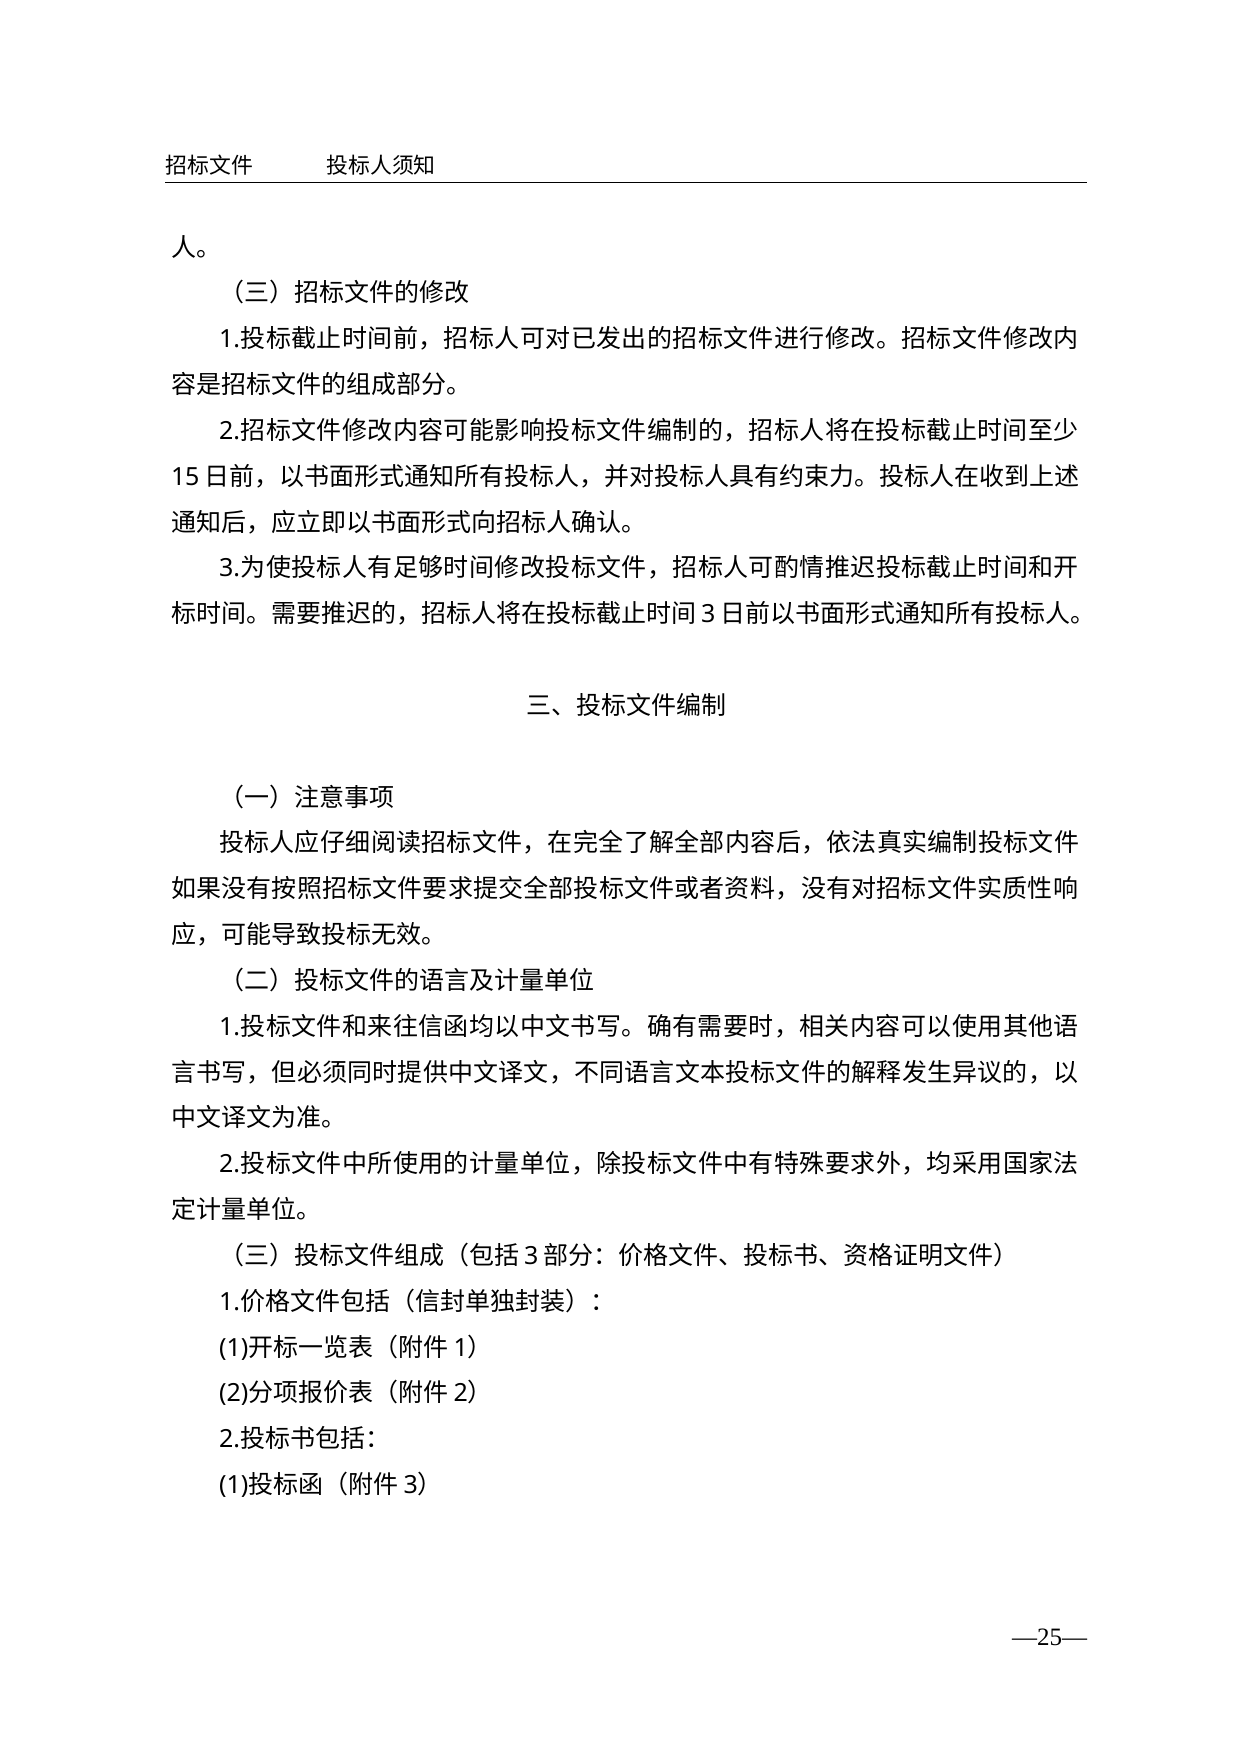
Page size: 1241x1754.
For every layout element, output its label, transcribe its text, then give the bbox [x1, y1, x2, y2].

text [171, 219, 1081, 265]
text 投标人应仔细阅读招标文件，在完全了解全部内容后，依法真实编制投标文件。如果没有按照招标文件要求提交全部投标文件或者资料，没有对招标文件实质性响应，可能导致投标无效。 [171, 815, 1081, 953]
text （一）注意事项 [171, 769, 1081, 815]
text （三）投标文件组成（包括3部分：价格文件、投标书、资格证明文件） [171, 1228, 1081, 1273]
text 2.投标书包括： [171, 1411, 1081, 1457]
text 3.为使投标人有足够时间修改投标文件，招标人可酌情推迟投标截止时间和开标时间。需要推迟的，招标人将在投标截止时间3日前以书面形式通知所有投标人。 [171, 540, 1081, 632]
text 1.投标截止时间前，招标人可对已发出的招标文件进行修改。招标文件修改内容是招标文件的组成部分。 [171, 311, 1081, 403]
text 三、投标文件编制 [171, 678, 1081, 723]
text 1.投标文件和来往信函均以中文书写。确有需要时，相关内容可以使用其他语言书写，但必须同时提供中文译文，不同语言文本投标文件的解释发生异议的，以中文译文为准。 [171, 998, 1081, 1136]
text （三）招标文件的修改 [171, 265, 1081, 311]
text 2.招标文件修改内容可能影响投标文件编制的，招标人将在投标截止时间至少15日前，以书面形式通知所有投标人，并对投标人具有约束力。投标人在收到上述通知后，应立即以书面形式向招标人确认。 [171, 403, 1081, 540]
text 2.投标文件中所使用的计量单位，除投标文件中有特殊要求外，均采用国家法定计量单位。 [171, 1136, 1081, 1228]
text (1)投标函（附件3） [171, 1457, 1081, 1503]
text 1.价格文件包括（信封单独封装）： [171, 1273, 1081, 1319]
text （二）投标文件的语言及计量单位 [171, 953, 1081, 998]
text (1)开标一览表（附件1） [171, 1319, 1081, 1365]
text (2)分项报价表（附件2） [171, 1365, 1081, 1411]
